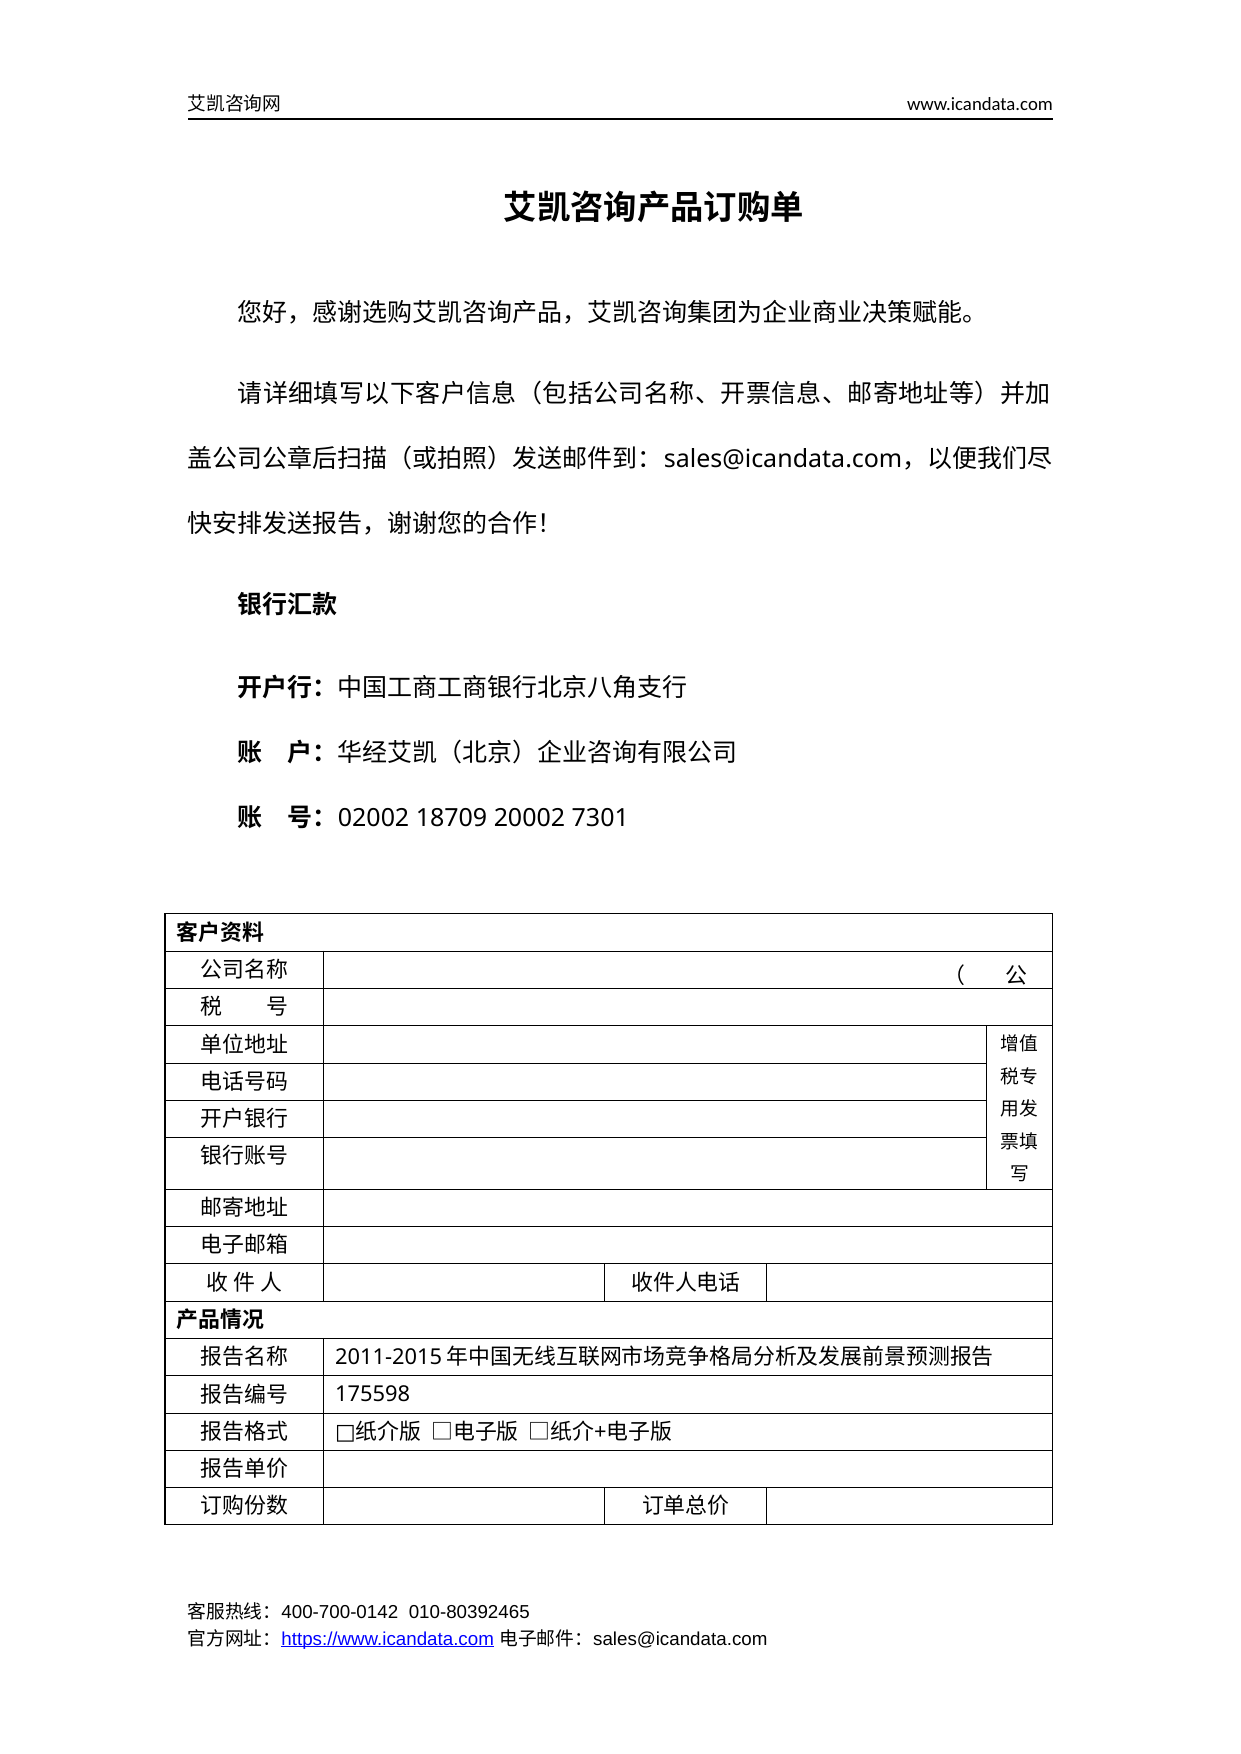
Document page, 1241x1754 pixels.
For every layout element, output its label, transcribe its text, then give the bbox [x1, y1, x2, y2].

text 您好，感谢选购艾凯咨询产品，艾凯咨询集团为企业商业决策赋能。 [187, 278, 1053, 343]
table_cell 增值税专用发票填写 [987, 1026, 1052, 1189]
table_cell 电话号码 [166, 1064, 323, 1100]
table_cell 报告单价 [166, 1451, 323, 1487]
text 账 号：02002 18709 20002 7301 [187, 783, 1053, 848]
table_cell [324, 1138, 986, 1189]
table_cell □纸介版 □电子版 □纸介+电子版 [324, 1414, 1052, 1450]
table_cell 收件人电话 [605, 1264, 766, 1301]
table_header 客户资料 [166, 914, 1052, 951]
table_cell [324, 952, 1052, 988]
table_cell [324, 1264, 604, 1301]
table_cell 邮寄地址 [166, 1190, 323, 1226]
table_cell 开户银行 [166, 1101, 323, 1137]
table_cell 公司名称 [166, 952, 323, 988]
text 开户行：中国工商工商银行北京八角支行 [187, 653, 1053, 718]
text 请详细填写以下客户信息（包括公司名称、开票信息、邮寄地址等）并加盖公司公章后扫描（或拍照）发送邮件到：sales@icandata.com，以便我们尽快安排发送报告，谢谢您的合作！ [187, 359, 1053, 554]
table_cell [324, 1101, 986, 1137]
text 艾凯咨询产品订购单 [187, 172, 1053, 237]
table_cell [324, 1488, 604, 1524]
table_cell 订购份数 [166, 1488, 323, 1524]
table_cell 单位地址 [166, 1026, 323, 1062]
table_cell [767, 1264, 1052, 1301]
table_cell [324, 1064, 986, 1100]
table_cell [767, 1488, 1052, 1524]
table_cell 报告编号 [166, 1376, 323, 1412]
table_cell 税 号 [166, 989, 323, 1025]
table_cell 2011-2015年中国无线互联网市场竞争格局分析及发展前景预测报告 [324, 1339, 1052, 1375]
table_cell [324, 1451, 1052, 1487]
table_cell [324, 1026, 986, 1062]
table_cell [324, 989, 1052, 1025]
table_cell 银行账号 [166, 1138, 323, 1189]
table_cell 175598 [324, 1376, 1052, 1412]
table_cell 报告格式 [166, 1414, 323, 1450]
text 银行汇款 [187, 570, 1053, 635]
table_cell 电子邮箱 [166, 1227, 323, 1263]
table_cell 报告名称 [166, 1339, 323, 1375]
table_cell 收 件 人 [166, 1264, 323, 1301]
text 账 户：华经艾凯（北京）企业咨询有限公司 [187, 718, 1053, 783]
table_cell [324, 1190, 1052, 1226]
table_cell 产品情况 [166, 1302, 1052, 1338]
table_cell [324, 1227, 1052, 1263]
table_cell 订单总价 [605, 1488, 766, 1524]
